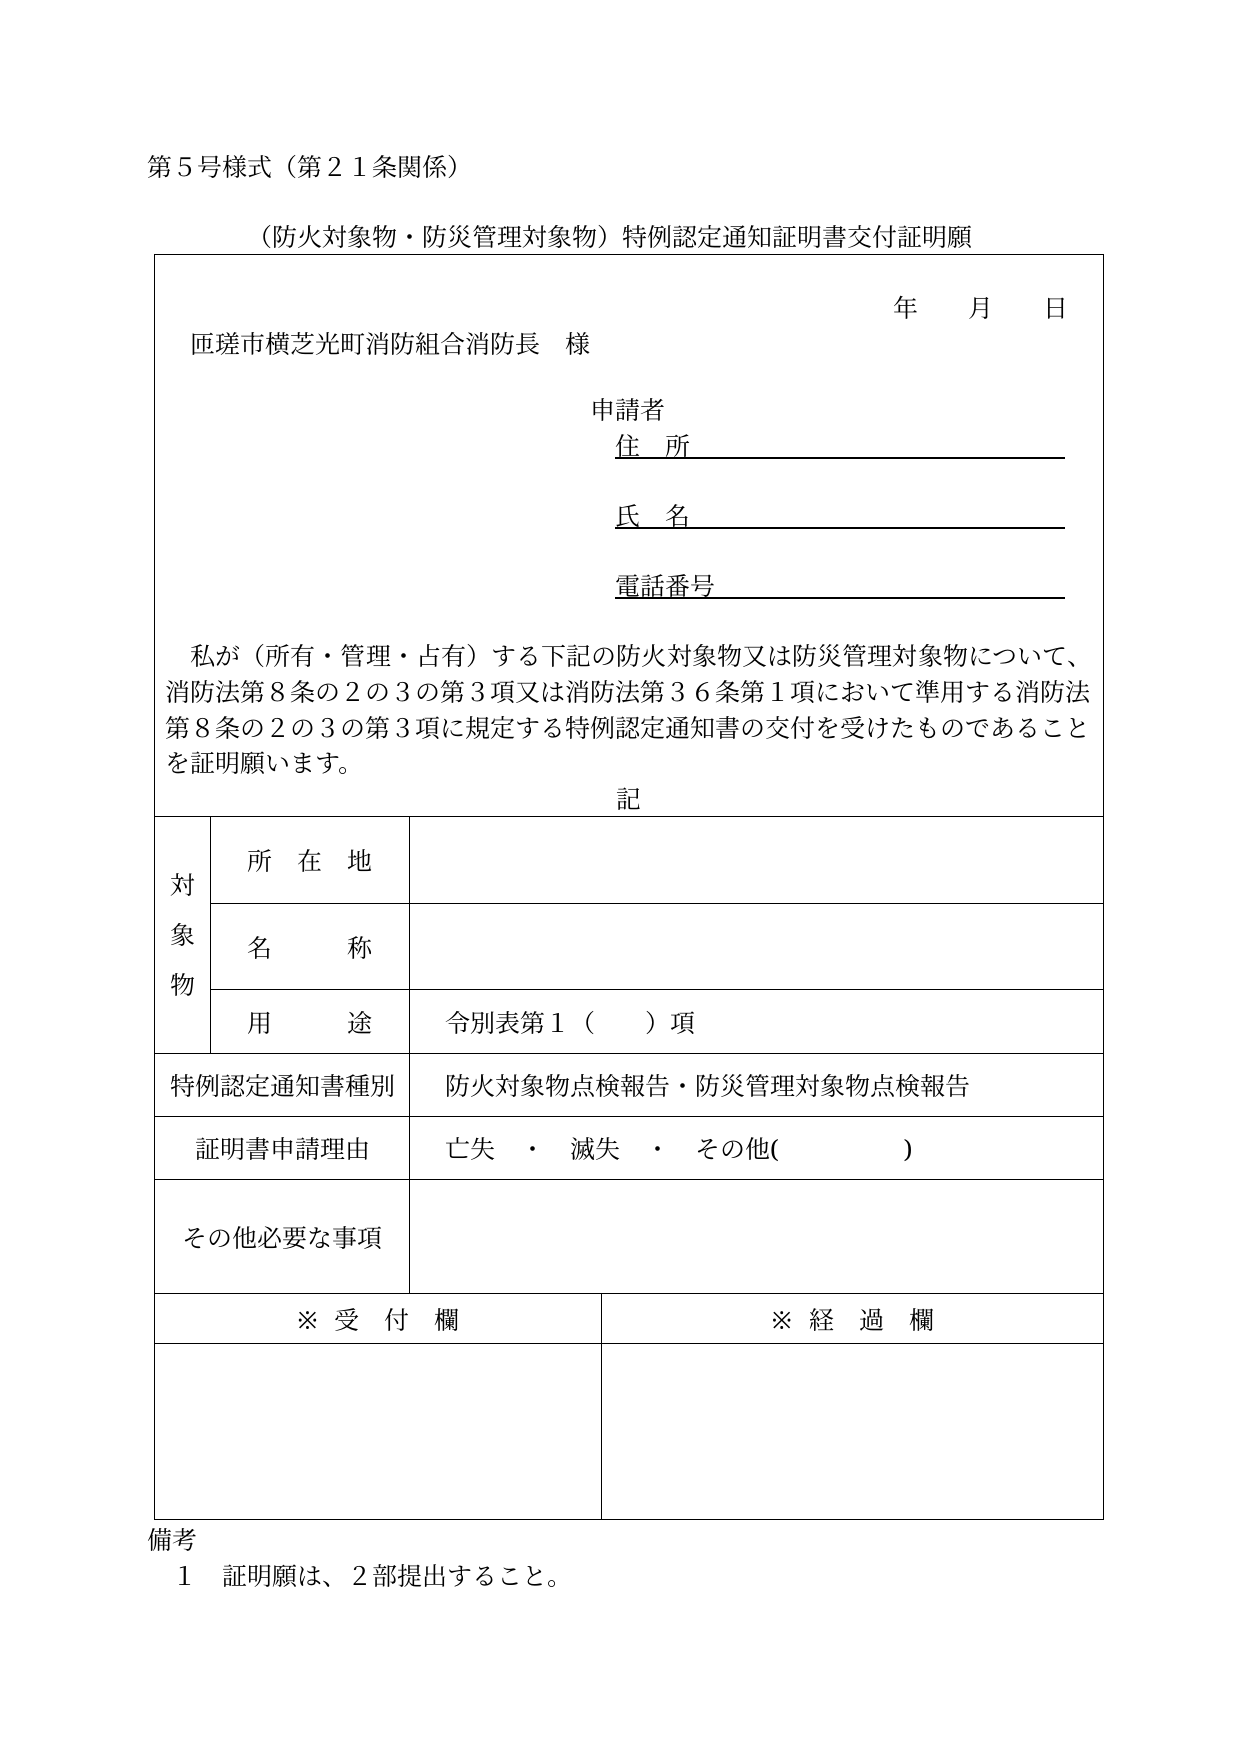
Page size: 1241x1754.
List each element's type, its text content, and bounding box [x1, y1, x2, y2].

text １ 証明願は、２部提出すること。 [148, 1556, 1092, 1592]
table_cell [602, 1344, 1103, 1519]
table_cell [410, 1180, 1103, 1293]
table_cell 名 称 [211, 904, 409, 989]
table_cell 防火対象物点検報告・防災管理対象物点検報告 [410, 1054, 1103, 1116]
table_cell [410, 904, 1103, 989]
text 備考 [148, 1520, 1092, 1556]
table_cell 所 在 地 [211, 817, 409, 903]
table_cell 経 過 欄 [602, 1294, 1103, 1343]
table_cell [410, 817, 1103, 903]
table_header 年 月 日 匝瑳市横芝光町消防組合消防長 様 申請者 住 所 氏 名 電話番号 私が（所有・管理・占有）する下記の防火対象物又は防災管理対象物について、消防法第８条の２の３の第３項又は消防法第３６条第１項において準用する消防法第８条の２の３の第３項に規定する特例認定通知書の交付を受けたものであることを証明願います。 記 [155, 255, 1103, 816]
text 第５号様式（第２１条関係） [148, 148, 1092, 184]
table_cell その他必要な事項 [155, 1180, 409, 1293]
table_cell 受 付 欄 [155, 1294, 601, 1343]
table_cell 用 途 [211, 990, 409, 1052]
table_cell 令別表第１（ ）項 [410, 990, 1103, 1052]
table_cell [155, 1344, 601, 1519]
table_cell 対 象 物 [155, 817, 210, 1052]
table_cell 特例認定通知書種別 [155, 1054, 409, 1116]
text （防火対象物・防災管理対象物）特例認定通知証明書交付証明願 [148, 218, 1092, 254]
table_cell 亡失 ・ 滅失 ・ その他( ) [410, 1117, 1103, 1179]
table_cell 証明書申請理由 [155, 1117, 409, 1179]
